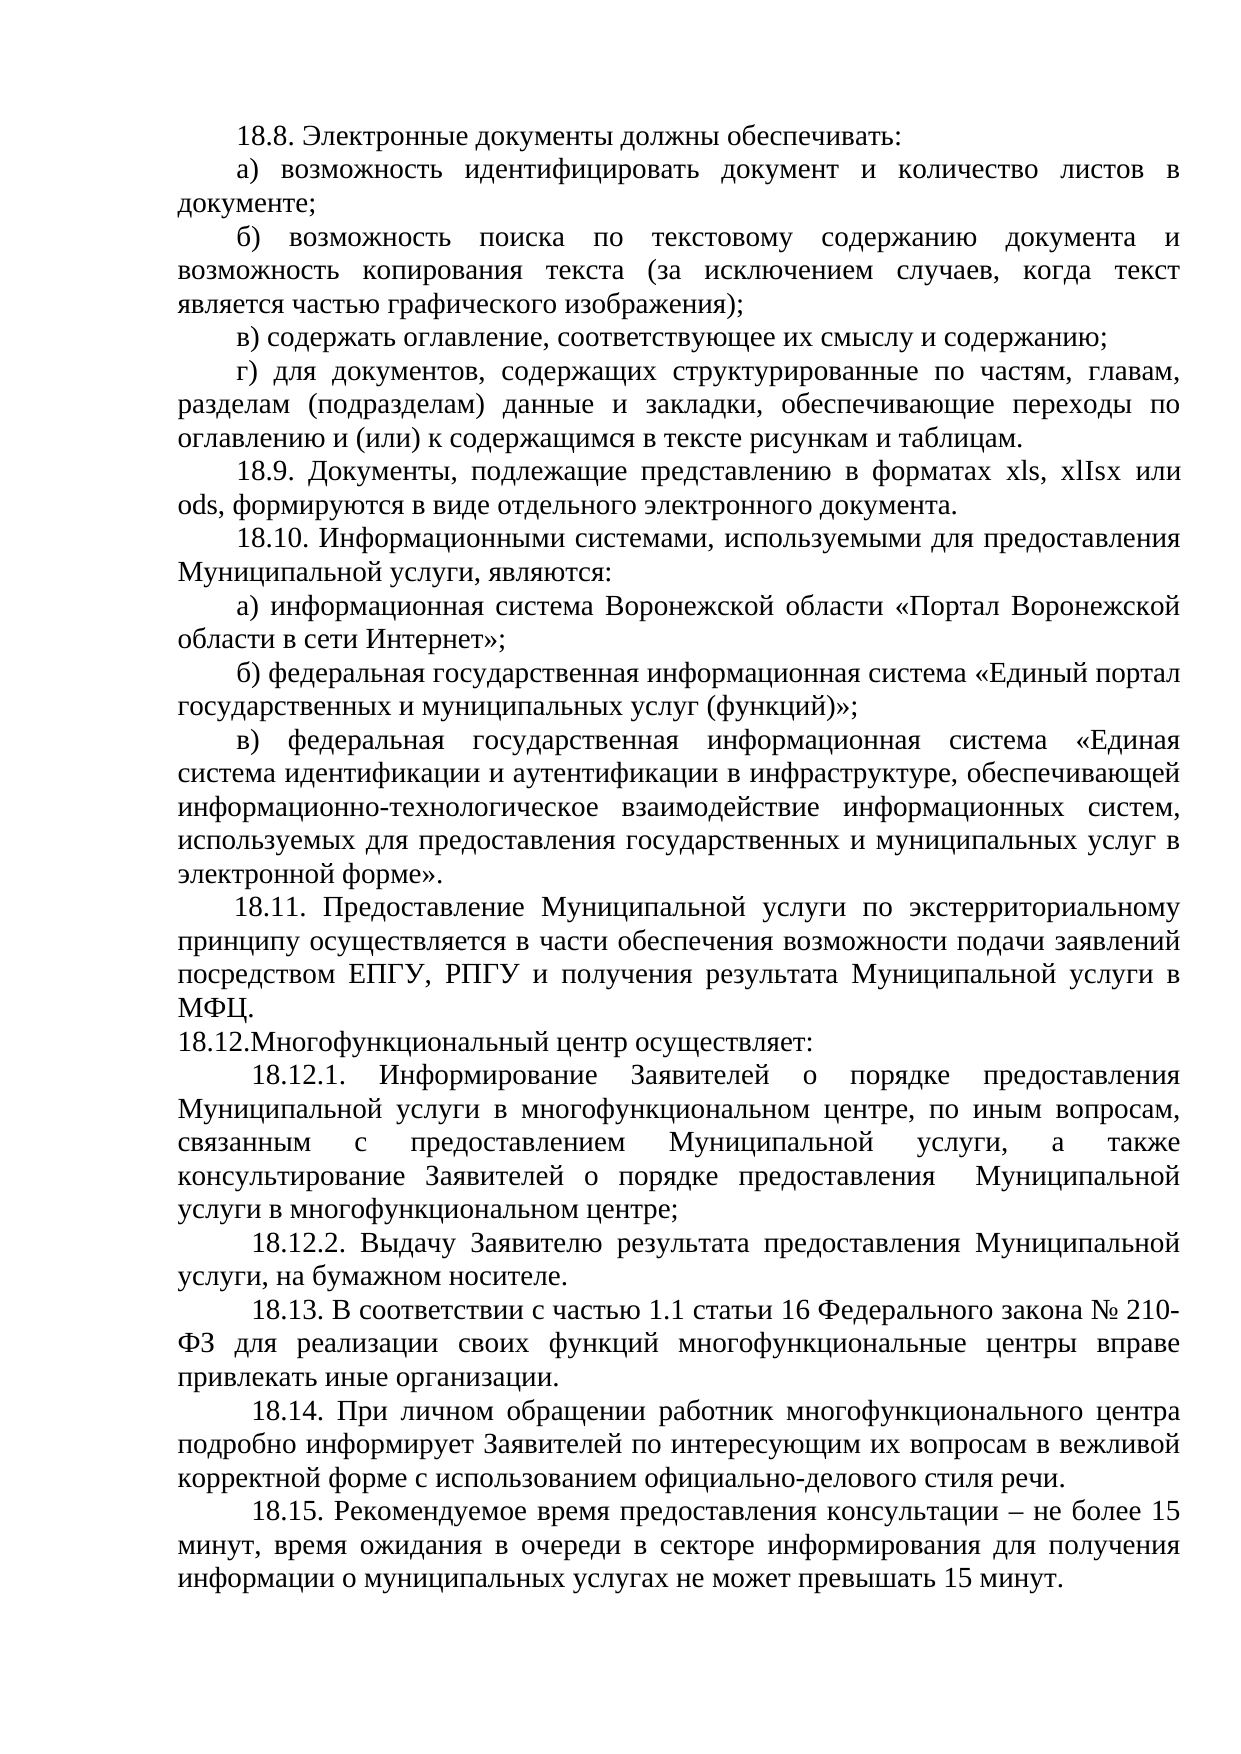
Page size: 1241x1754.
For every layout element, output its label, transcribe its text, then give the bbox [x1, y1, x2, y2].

text г) для документов, содержащих структурированные по частям, главам, разделам (подразделам) данные и закладки, обеспечивающие переходы по оглавлению и (или) к содержащимся в тексте рисункам и таблицам. [177, 353, 1181, 453]
text б) федеральная государственная информационная система «Единый портал государственных и муниципальных услуг (функций)»; [177, 655, 1181, 722]
text б) возможность поиска по текстовому содержанию документа и возможность копирования текста (за исключением случаев, когда текст является частью графического изображения); [177, 219, 1181, 319]
text 18.8. Электронные документы должны обеспечивать: [177, 118, 1181, 152]
text в) федеральная государственная информационная система «Единая система идентификации и аутентификации в инфраструктуре, обеспечивающей информационно-технологическое взаимодействие информационных систем, используемых для предоставления государственных и муниципальных услуг в электронной форме». [177, 722, 1181, 889]
text 18.14. При личном обращении работник многофункционального центра подробно информирует Заявителей по интересующим их вопросам в вежливой корректной форме с использованием официально-делового стиля речи. [177, 1393, 1181, 1493]
text 18.12.2. Выдачу Заявителю результата предоставления Муниципальной услуги, на бумажном носителе. [177, 1225, 1181, 1292]
text 18.13. В соответствии с частью 1.1 статьи 16 Федерального закона № 210-ФЗ для реализации своих функций многофункциональные центры вправе привлекать иные организации. [177, 1292, 1181, 1393]
text в) содержать оглавление, соответствующее их смыслу и содержанию; [177, 319, 1181, 353]
text 18.10. Информационными системами, используемыми для предоставления Муниципальной услуги, являются: [177, 521, 1181, 588]
text а) возможность идентифицировать документ и количество листов в документе; [177, 152, 1181, 219]
text 18.9. Документы, подлежащие представлению в форматах xls, xlIsx или ods, формируются в виде отдельного электронного документа. [177, 453, 1181, 521]
text а) информационная система Воронежской области «Портал Воронежской области в сети Интернет»; [177, 588, 1181, 655]
text 18.15. Рекомендуемое время предоставления консультации – не более 15 минут, время ожидания в очереди в секторе информирования для получения информации о муниципальных услугах не может превышать 15 минут. [177, 1493, 1181, 1594]
text 18.12.1. Информирование Заявителей о порядке предоставления Муниципальной услуги в многофункциональном центре, по иным вопросам, связанным с предоставлением Муниципальной услуги, а также консультирование Заявителей о порядке предоставления Муниципальной услуги в многофункциональном центре; [177, 1057, 1181, 1225]
text 18.11. Предоставление Муниципальной услуги по экстерриториальному принципу осуществляется в части обеспечения возможности подачи заявлений посредством ЕПГУ, РПГУ и получения результата Муниципальной услуги в МФЦ. [177, 889, 1181, 1024]
text 18.12.Многофункциональный центр осуществляет: [177, 1024, 1181, 1057]
